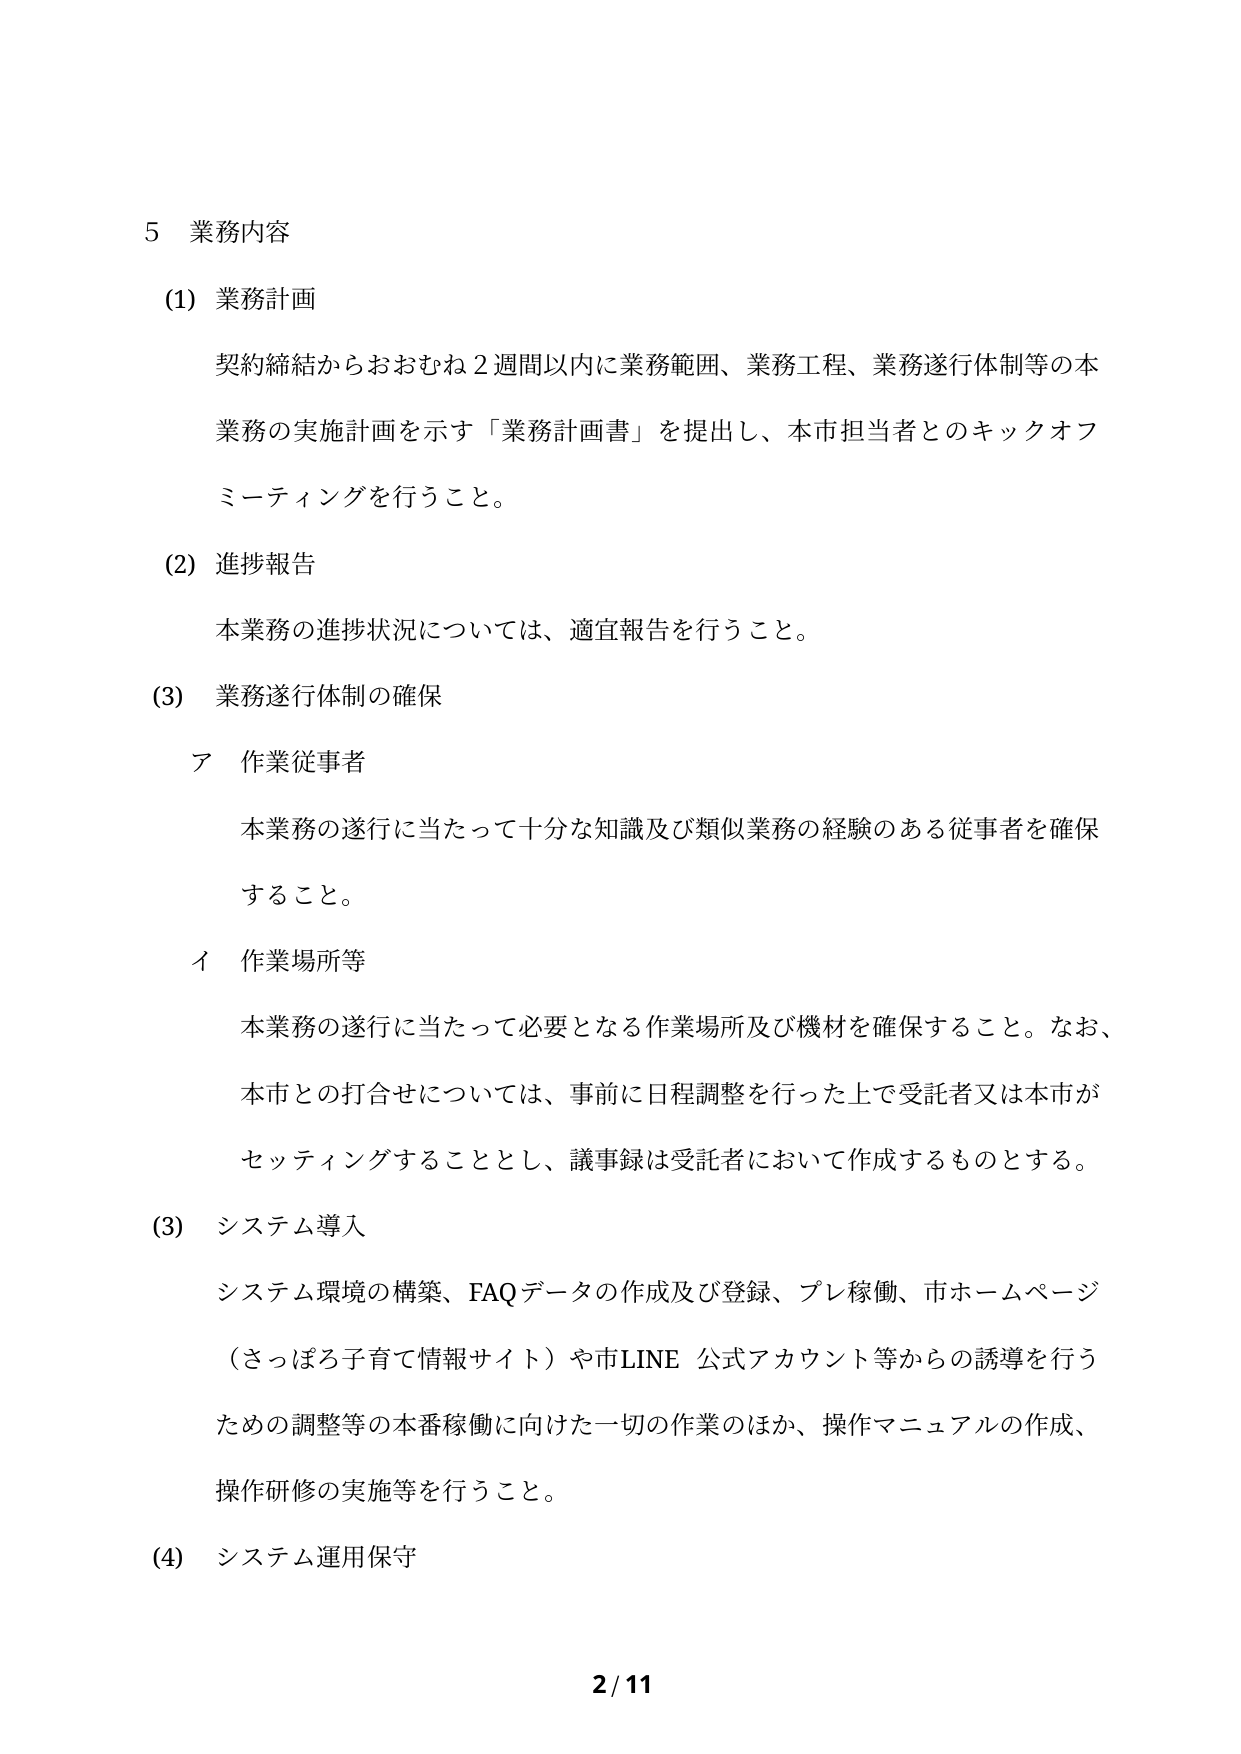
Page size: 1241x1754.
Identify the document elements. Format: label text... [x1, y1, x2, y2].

text ア 作業従事者 [139, 728, 1101, 794]
text (3) システム導入 [139, 1192, 1101, 1258]
text 本業務の遂行に当たって十分な知識及び類似業務の経験のある従事者を確保すること。 [139, 794, 1101, 927]
text イ 作業場所等 [139, 927, 1101, 993]
text 本業務の遂行に当たって必要となる作業場所及び機材を確保すること。なお、本市との打合せについては、事前に日程調整を行った上で受託者又は本市がセッティングすることとし、議事録は受託者において作成するものとする。 [139, 993, 1101, 1192]
text (4) システム運用保守 [139, 1523, 1101, 1589]
text (1) 業務計画 [139, 264, 1101, 330]
text ５ 業務内容 [139, 198, 1101, 264]
text (3) 業務遂行体制の確保 [139, 662, 1101, 728]
text 契約締結からおおむね２週間以内に業務範囲、業務工程、業務遂行体制等の本業務の実施計画を示す「業務計画書」を提出し、本市担当者とのキックオフミーティングを行うこと。 [139, 330, 1101, 529]
text (2) 進捗報告 [139, 529, 1101, 595]
text システム環境の構築、FAQデータの作成及び登録、プレ稼働、市ホームページ（さっぽろ子育て情報サイト）や市LINE公式アカウント等からの誘導を行うための調整等の本番稼働に向けた一切の作業のほか、操作マニュアルの作成、操作研修の実施等を行うこと。 [139, 1258, 1101, 1523]
text 本業務の進捗状況については、適宜報告を行うこと。 [139, 595, 1101, 662]
